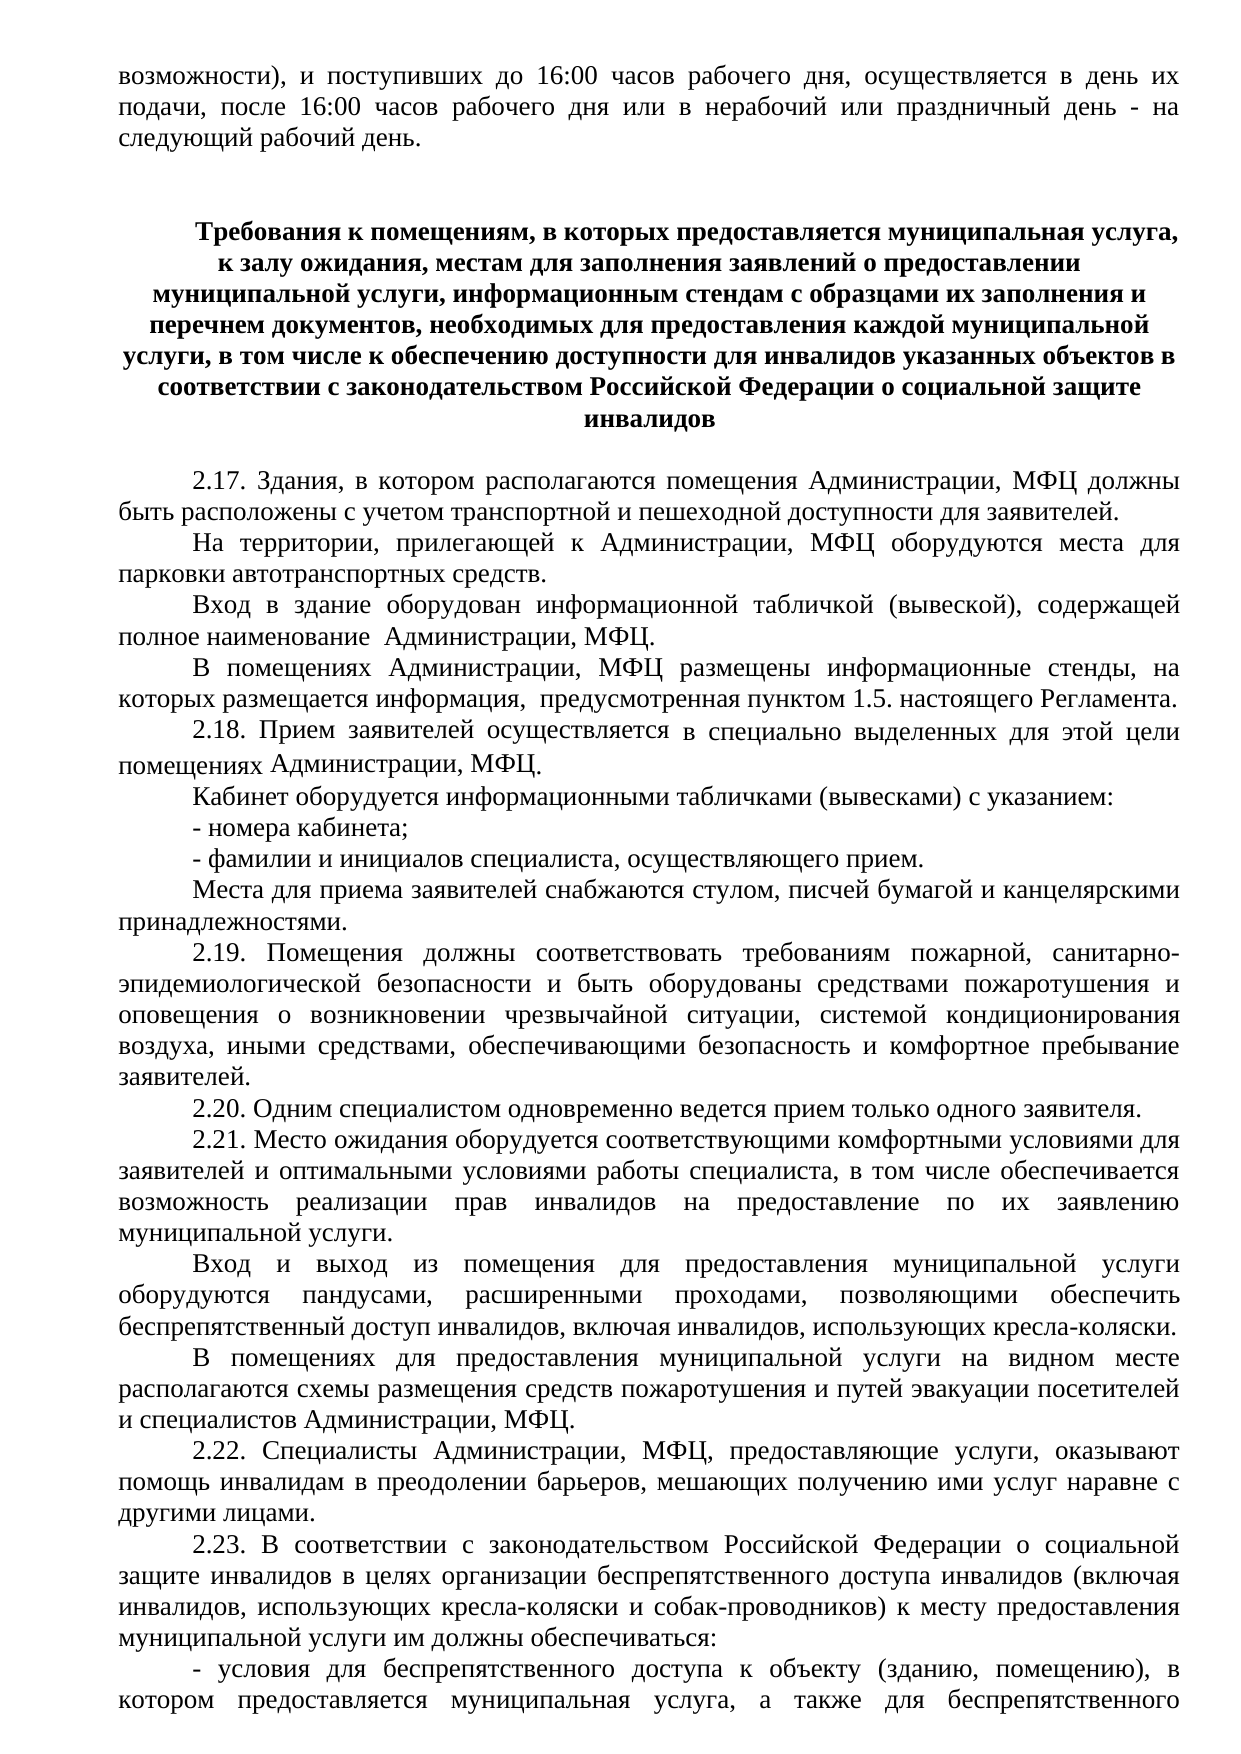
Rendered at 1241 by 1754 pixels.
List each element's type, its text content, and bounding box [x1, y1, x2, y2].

text Вход в здание оборудован информационной табличкой (вывеской), содержащей полное наименование Администрации, МФЦ. [118, 588, 1181, 651]
text В помещениях Администрации, МФЦ размещены информационные стенды, на которых размещается информация, предусмотренная пунктом 1.5. настоящего Регламента. [118, 651, 1181, 713]
text Места для приема заявителей снабжаются стулом, писчей бумагой и канцелярскими принадлежностями. [118, 874, 1181, 936]
text На территории, прилегающей к Администрации, МФЦ оборудуются места для парковки автотранспортных средств. [118, 526, 1181, 588]
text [118, 1652, 1181, 1714]
text 2.17. Здания, в котором располагаются помещения Администрации, МФЦ должны быть расположены с учетом транспортной и пешеходной доступности для заявителей. [118, 464, 1181, 526]
text 2.19. Помещения должны соответствовать требованиям пожарной, санитарно-эпидемиологической безопасности и быть оборудованы средствами пожаротушения и оповещения о возникновении чрезвычайной ситуации, системой кондиционирования воздуха, иными средствами, обеспечивающими безопасность и комфортное пребывание заявителей. [118, 936, 1181, 1092]
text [118, 59, 1181, 152]
text 2.20. Одним специалистом одновременно ведется прием только одного заявителя. [118, 1092, 1181, 1123]
text - фамилии и инициалов специалиста, осуществляющего прием. [118, 842, 1181, 874]
text Требования к помещениям, в которых предоставляется муниципальная услуга, к залу ожидания, местам для заполнения заявлений о предоставлении муниципальной услуги, информационным стендам с образцами их заполнения и перечнем документов, необходимых для предоставления каждой муниципальной услуги, в том числе к обеспечению доступности для инвалидов указанных объектов в соответствии с законодательством Российской Федерации о социальной защите инвалидов [118, 215, 1181, 433]
text 2.22. Специалисты Администрации, МФЦ, предоставляющие услуги, оказывают помощь инвалидам в преодолении барьеров, мешающих получению ими услуг наравне с другими лицами. [118, 1434, 1181, 1528]
text - номера кабинета; [118, 811, 1181, 842]
text 2.23. В соответствии с законодательством Российской Федерации о социальной защите инвалидов в целях организации беспрепятственного доступа инвалидов (включая инвалидов, использующих кресла-коляски и собак-проводников) к месту предоставления муниципальной услуги им должны обеспечиваться: [118, 1528, 1181, 1652]
text 2.18. Прием заявителей осуществляется в специально выделенных для этой цели помещениях Администрации, МФЦ. [118, 713, 1181, 780]
text В помещениях для предоставления муниципальной услуги на видном месте располагаются схемы размещения средств пожаротушения и путей эвакуации посетителей и специалистов Администрации, МФЦ. [118, 1341, 1181, 1434]
text Вход и выход из помещения для предоставления муниципальной услуги оборудуются пандусами, расширенными проходами, позволяющими обеспечить беспрепятственный доступ инвалидов, включая инвалидов, использующих кресла-коляски. [118, 1247, 1181, 1341]
text Кабинет оборудуется информационными табличками (вывесками) с указанием: [118, 780, 1181, 811]
text 2.21. Место ожидания оборудуется соответствующими комфортными условиями для заявителей и оптимальными условиями работы специалиста, в том числе обеспечивается возможность реализации прав инвалидов на предоставление по их заявлению муниципальной услуги. [118, 1123, 1181, 1247]
